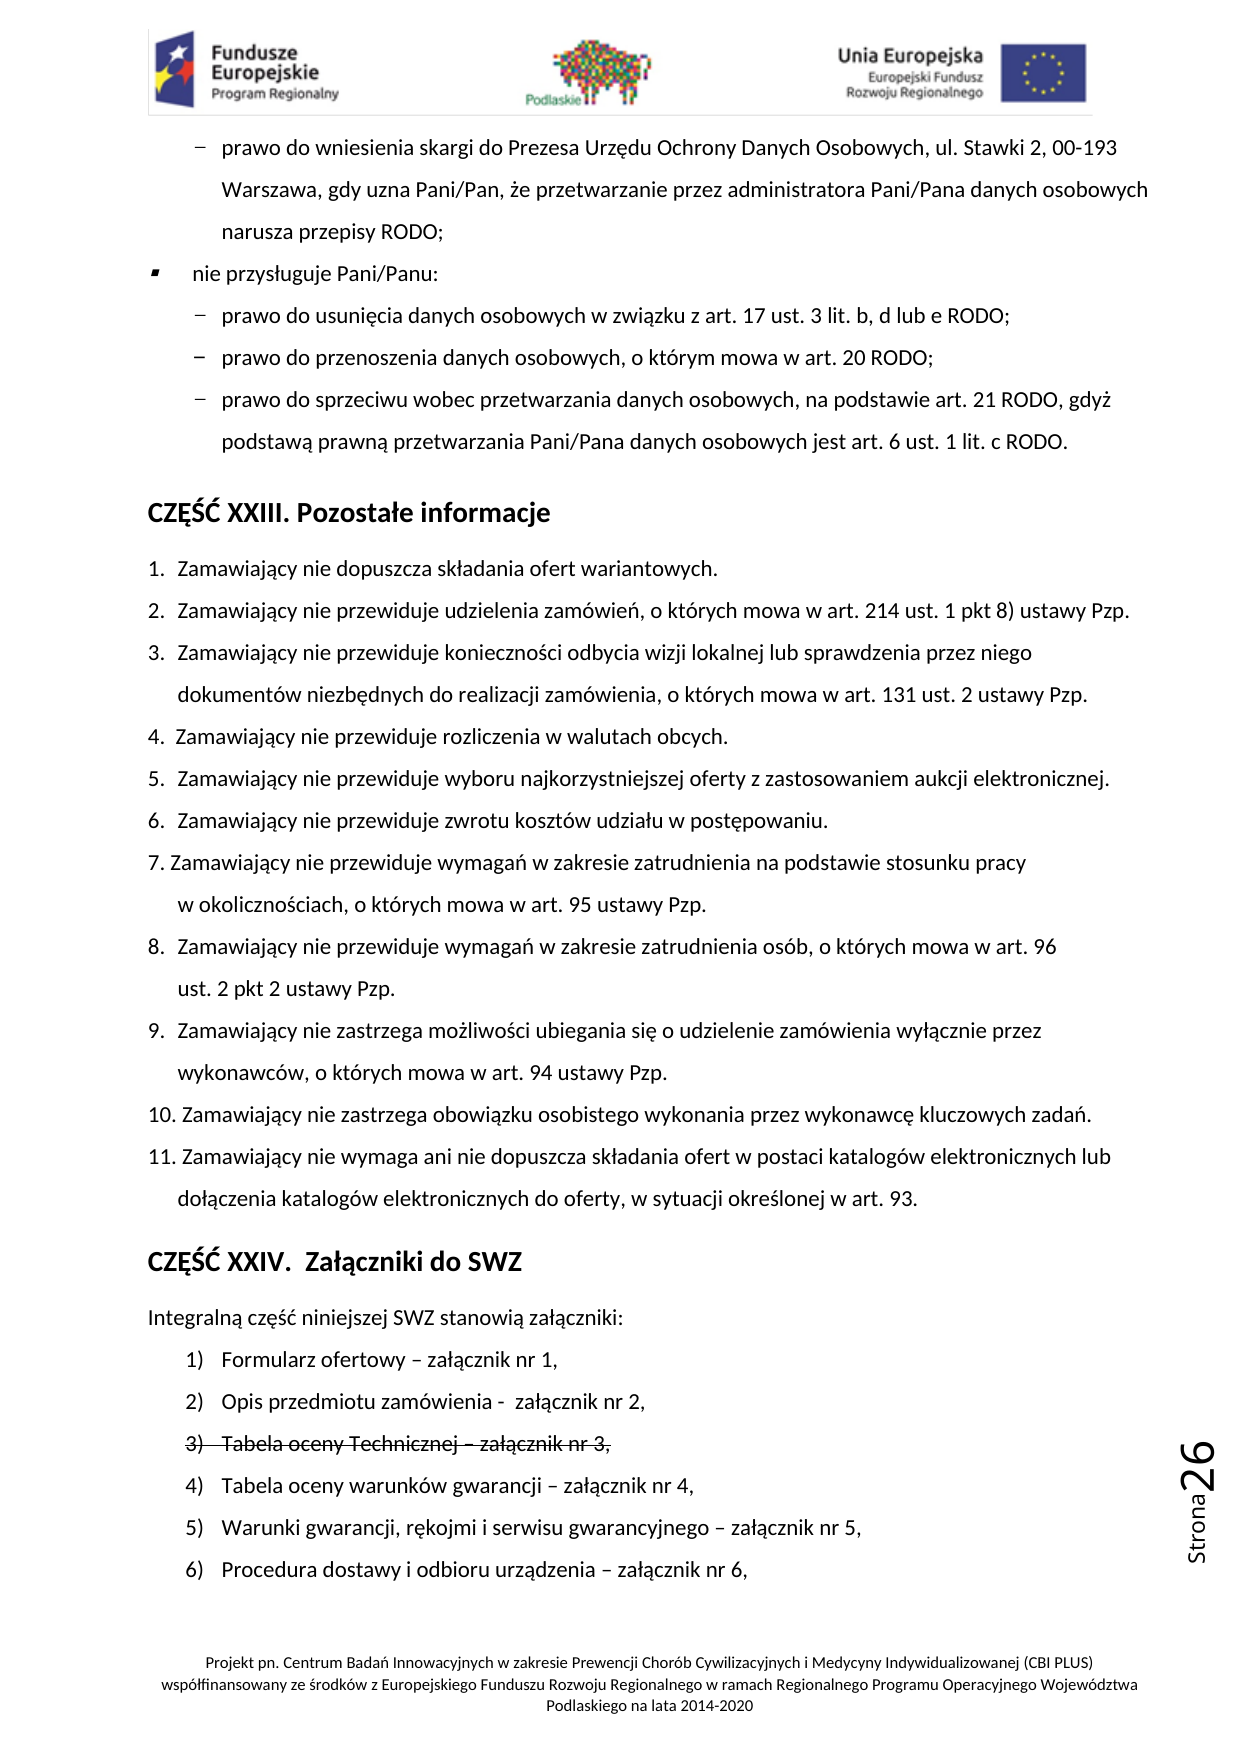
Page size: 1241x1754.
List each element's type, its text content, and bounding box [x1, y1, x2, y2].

subtitle CZĘŚĆ XXIV. Załączniki do SWZ [148, 1243, 1152, 1278]
subtitle CZĘŚĆ XXIII. Pozostałe informacje [148, 494, 1152, 529]
text 6. Zamawiający nie przewiduje zwrotu kosztów udziału w postępowaniu. [148, 806, 1152, 834]
text 11. Zamawiający nie wymaga ani nie dopuszcza składania ofert w postaci katalogów elektronicznych lub dołączenia katalogów elektronicznych do oferty, w sytuacji określonej w art. 93. [148, 1142, 1152, 1212]
text 7. Zamawiający nie przewiduje wymagań w zakresie zatrudnienia na podstawie stosunku pracy w okolicznościach, o których mowa w art. 95 ustawy Pzp. [148, 848, 1152, 918]
text 8. Zamawiający nie przewiduje wymagań w zakresie zatrudnienia osób, o których mowa w art. 96 ust. 2 pkt 2 ustawy Pzp. [148, 932, 1152, 1002]
list nie przysługuje Pani/Panu: [148, 259, 1152, 287]
text 2. Zamawiający nie przewiduje udzielenia zamówień, o których mowa w art. 214 ust. 1 pkt 8) ustawy Pzp. [148, 596, 1152, 624]
text 9. Zamawiający nie zastrzega możliwości ubiegania się o udzielenie zamówienia wyłącznie przez wykonawców, o których mowa w art. 94 ustawy Pzp. [148, 1016, 1152, 1086]
list prawo do usunięcia danych osobowych w związku z art. 17 ust. 3 lit. b, d lub e RODO; [192, 301, 1152, 329]
list prawo do wniesienia skargi do Prezesa Urzędu Ochrony Danych Osobowych, ul. Stawki 2, 00-193 Warszawa, gdy uzna Pani/Pan, że przetwarzanie przez administratora Pani/Pana danych osobowych narusza przepisy RODO; [192, 133, 1152, 245]
text 3. Zamawiający nie przewiduje konieczności odbycia wizji lokalnej lub sprawdzenia przez niego dokumentów niezbędnych do realizacji zamówienia, o których mowa w art. 131 ust. 2 ustawy Pzp. [148, 638, 1152, 708]
list prawo do przenoszenia danych osobowych, o którym mowa w art. 20 RODO; [192, 343, 1152, 371]
list Tabela oceny Technicznej – załącznik nr 3, [185, 1429, 1152, 1457]
list Procedura dostawy i odbioru urządzenia – załącznik nr 6, [185, 1555, 1152, 1583]
text Integralną część niniejszej SWZ stanowią załączniki: [148, 1303, 1152, 1331]
text 10. Zamawiający nie zastrzega obowiązku osobistego wykonania przez wykonawcę kluczowych zadań. [148, 1100, 1152, 1128]
list prawo do sprzeciwu wobec przetwarzania danych osobowych, na podstawie art. 21 RODO, gdyż podstawą prawną przetwarzania Pani/Pana danych osobowych jest art. 6 ust. 1 lit. c RODO. [192, 385, 1152, 455]
list Warunki gwarancji, rękojmi i serwisu gwarancyjnego – załącznik nr 5, [185, 1513, 1152, 1541]
picture [147, 29, 1093, 117]
text 4. Zamawiający nie przewiduje rozliczenia w walutach obcych. [148, 722, 1152, 750]
list Zamawiający nie dopuszcza składania ofert wariantowych. [148, 554, 1152, 582]
list Tabela oceny warunków gwarancji – załącznik nr 4, [185, 1471, 1152, 1499]
text 5. Zamawiający nie przewiduje wyboru najkorzystniejszej oferty z zastosowaniem aukcji elektronicznej. [148, 764, 1152, 792]
list Opis przedmiotu zamówienia - załącznik nr 2, [185, 1387, 1152, 1415]
list Formularz ofertowy – załącznik nr 1, [185, 1345, 1152, 1373]
